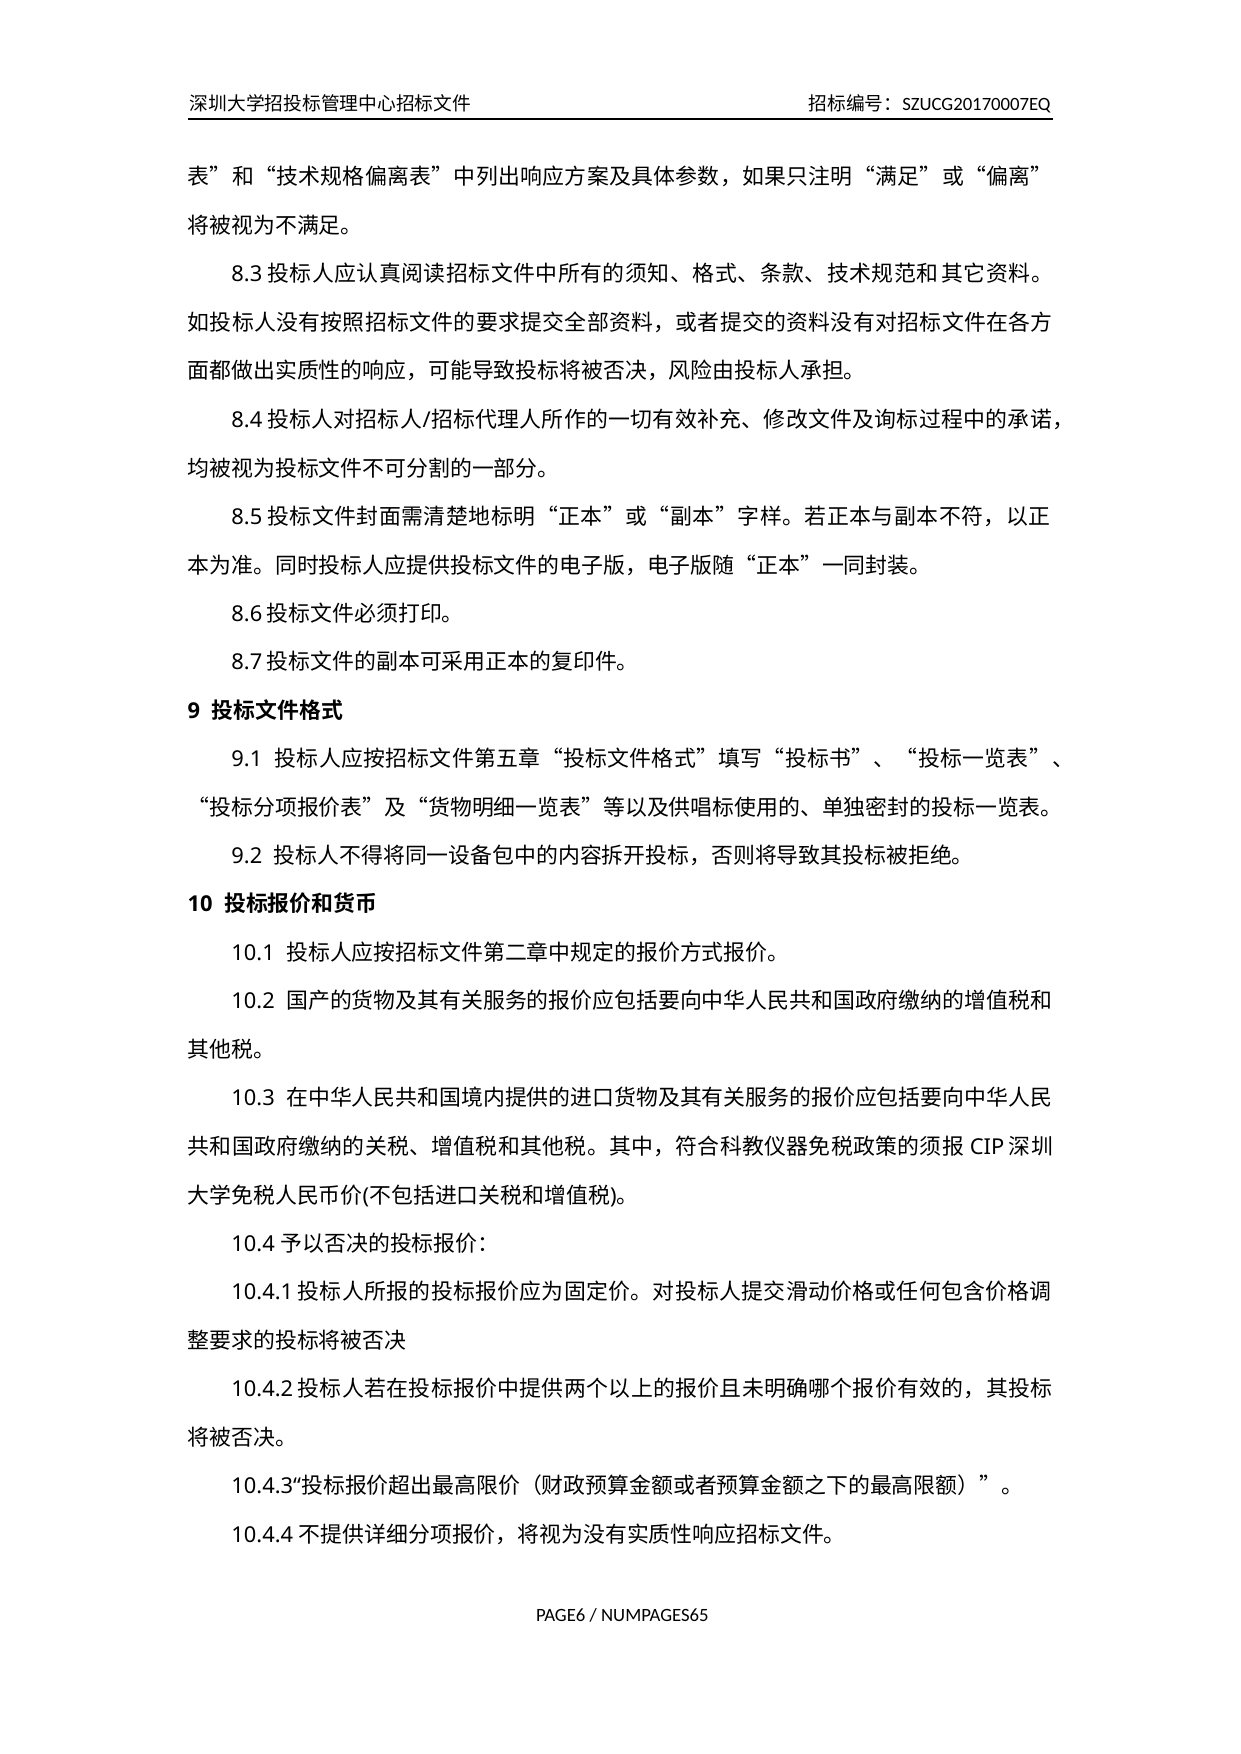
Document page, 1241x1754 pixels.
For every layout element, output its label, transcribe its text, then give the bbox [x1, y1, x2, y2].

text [187, 158, 1053, 240]
text 10.2 国产的货物及其有关服务的报价应包括要向中华人民共和国政府缴纳的增值税和其他税。 [187, 983, 1053, 1064]
text 9.2 投标人不得将同一设备包中的内容拆开投标，否则将导致其投标被拒绝。 [187, 838, 1053, 870]
text 8.5投标文件封面需清楚地标明“正本”或“副本”字样。若正本与副本不符，以正本为准。同时投标人应提供投标文件的电子版，电子版随“正本”一同封装。 [187, 498, 1053, 580]
text 8.6投标文件必须打印。 [187, 596, 1053, 628]
text 9 投标文件格式 [187, 692, 1053, 725]
text 9.1 投标人应按招标文件第五章“投标文件格式”填写“投标书”、“投标一览表”、“投标分项报价表”及“货物明细一览表”等以及供唱标使用的、单独密封的投标一览表。 [187, 741, 1053, 822]
text 10.4.1投标人所报的投标报价应为固定价。对投标人提交滑动价格或任何包含价格调整要求的投标将被否决 [187, 1274, 1053, 1355]
text 10.3 在中华人民共和国境内提供的进口货物及其有关服务的报价应包括要向中华人民共和国政府缴纳的关税、增值税和其他税。其中，符合科教仪器免税政策的须报CIP深圳大学免税人民币价(不包括进口关税和增值税)。 [187, 1080, 1053, 1210]
text 8.3投标人应认真阅读招标文件中所有的须知、格式、条款、技术规范和其它资料。如投标人没有按照招标文件的要求提交全部资料，或者提交的资料没有对招标文件在各方面都做出实质性的响应，可能导致投标将被否决，风险由投标人承担。 [187, 256, 1053, 386]
text 10.4.3“投标报价超出最高限价（财政预算金额或者预算金额之下的最高限额）”。 [187, 1468, 1053, 1501]
text 10.4.2投标人若在投标报价中提供两个以上的报价且未明确哪个报价有效的，其投标将被否决。 [187, 1371, 1053, 1452]
text 10.4 予以否决的投标报价： [187, 1226, 1053, 1258]
text 8.7投标文件的副本可采用正本的复印件。 [187, 644, 1053, 676]
text 10.4.4 不提供详细分项报价，将视为没有实质性响应招标文件。 [187, 1516, 1053, 1549]
text 10.1 投标人应按招标文件第二章中规定的报价方式报价。 [187, 934, 1053, 967]
text 8.4投标人对招标人/招标代理人所作的一切有效补充、修改文件及询标过程中的承诺，均被视为投标文件不可分割的一部分。 [187, 401, 1053, 483]
text 10 投标报价和货币 [187, 886, 1053, 918]
